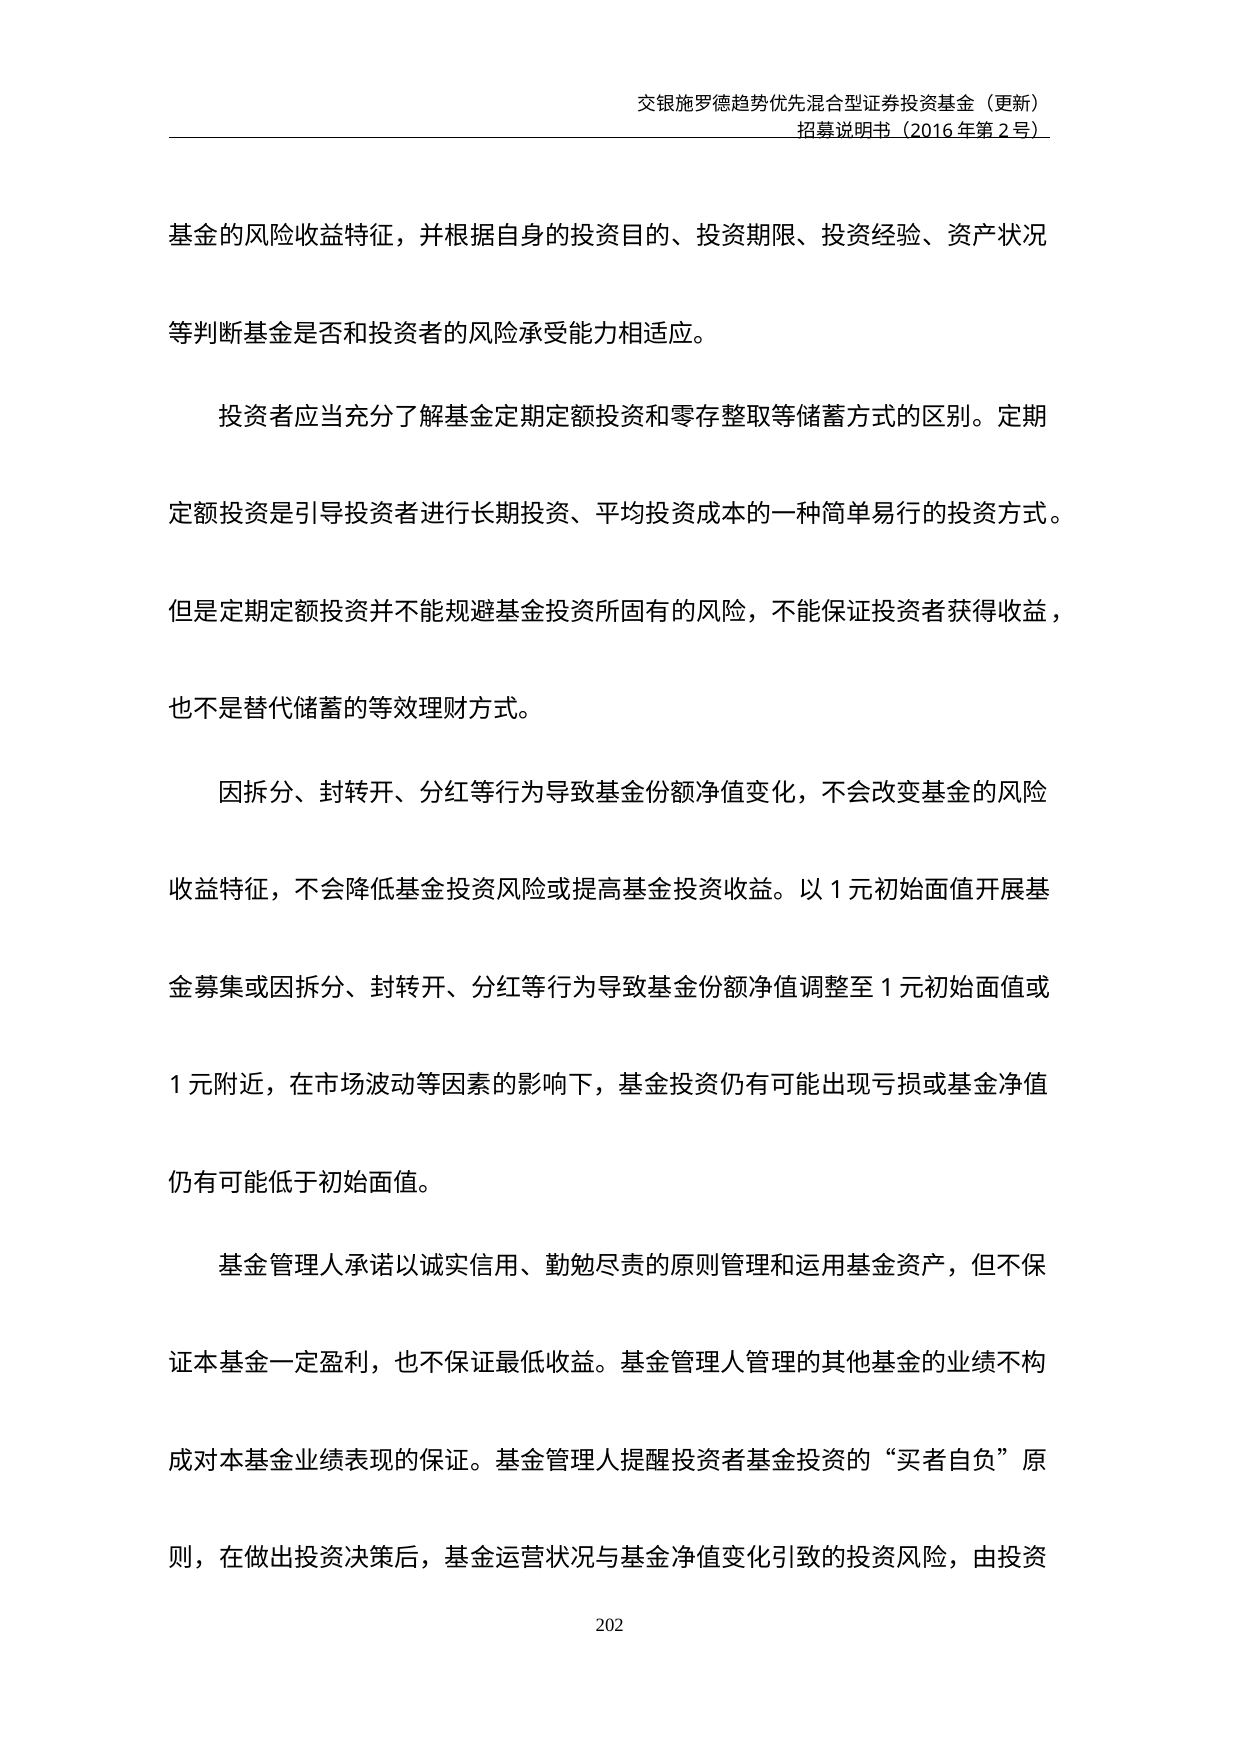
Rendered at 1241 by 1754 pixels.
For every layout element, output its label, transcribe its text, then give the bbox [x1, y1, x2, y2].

text 因拆分、封转开、分红等行为导致基金份额净值变化，不会改变基金的风险收益特征，不会降低基金投资风险或提高基金投资收益。以1元初始面值开展基金募集或因拆分、封转开、分红等行为导致基金份额净值调整至1元初始面值或1元附近，在市场波动等因素的影响下，基金投资仍有可能出现亏损或基金净值仍有可能低于初始面值。 [169, 758, 1050, 1213]
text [169, 201, 1050, 364]
text 投资者应当充分了解基金定期定额投资和零存整取等储蓄方式的区别。定期定额投资是引导投资者进行长期投资、平均投资成本的一种简单易行的投资方式。但是定期定额投资并不能规避基金投资所固有的风险，不能保证投资者获得收益，也不是替代储蓄的等效理财方式。 [169, 382, 1050, 739]
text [169, 1231, 1050, 1588]
